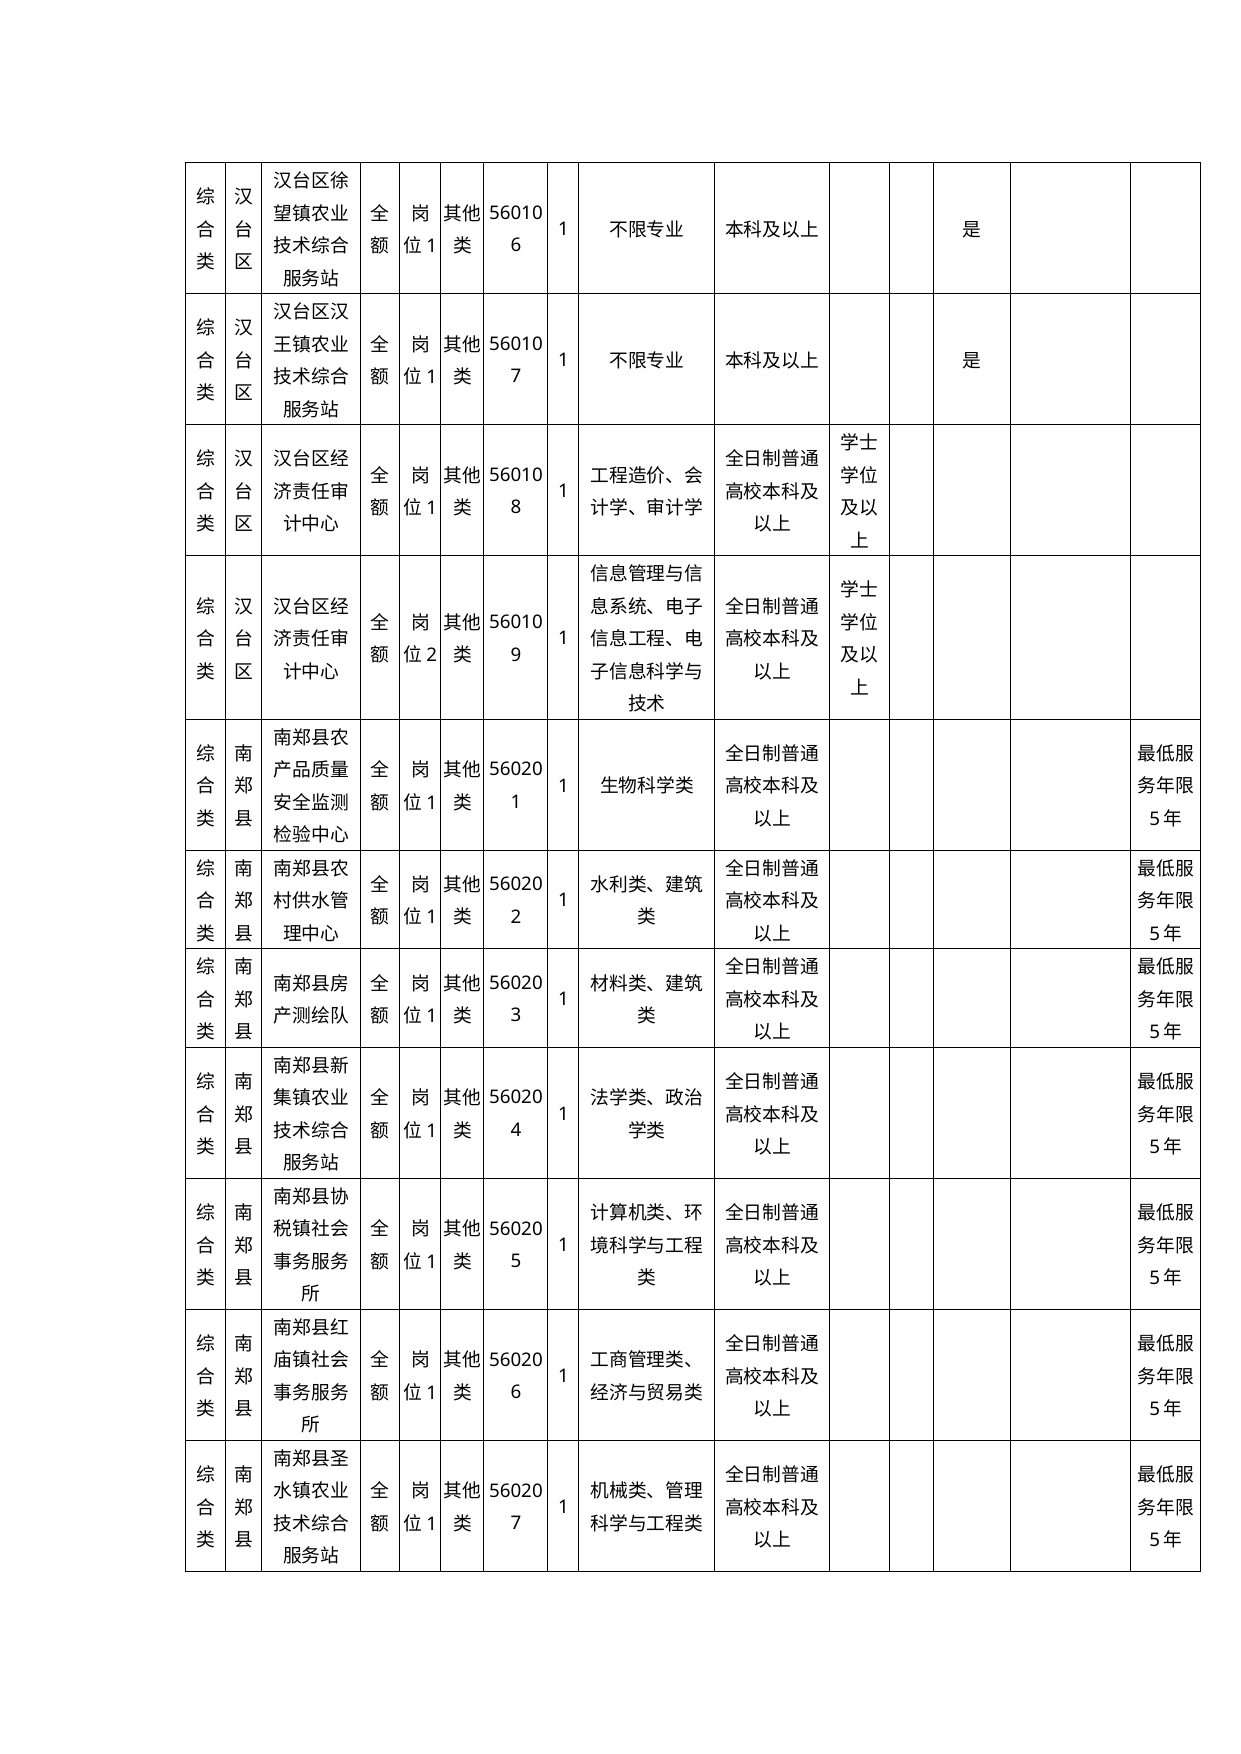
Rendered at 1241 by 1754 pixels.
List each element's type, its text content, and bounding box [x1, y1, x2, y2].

table_cell 全额 [361, 949, 399, 1047]
table_cell [890, 720, 933, 850]
table_cell 1 [548, 851, 578, 948]
table_cell 综合类 [186, 720, 225, 850]
table_cell 全日制普通高校本科及以上 [715, 949, 829, 1047]
table_cell 560202 [484, 851, 547, 948]
table_cell 机械类、管理科学与工程类 [579, 1441, 714, 1571]
table_cell 南郑县农村供水管理中心 [262, 851, 360, 948]
table_cell 不限专业 [579, 163, 714, 293]
table_cell 全额 [361, 1441, 399, 1571]
table_cell [830, 1179, 889, 1309]
table_cell [1011, 1441, 1130, 1571]
table_cell 工程造价、会计学、审计学 [579, 425, 714, 555]
table_cell [890, 1179, 933, 1309]
table_cell 全额 [361, 851, 399, 948]
table_cell 全额 [361, 720, 399, 850]
table_cell 岗位1 [400, 720, 440, 850]
table_cell 岗位1 [400, 163, 440, 293]
table_cell 南郑县 [226, 1048, 261, 1178]
table_cell 综合类 [186, 1441, 225, 1571]
table_cell 最低服务年限5年 [1131, 1179, 1200, 1309]
table_cell [1011, 1048, 1130, 1178]
table_cell [1011, 294, 1130, 424]
table_cell [1011, 720, 1130, 850]
table_cell 全额 [361, 1179, 399, 1309]
table_cell [934, 1310, 1010, 1440]
table_cell 学士学位及以上 [830, 425, 889, 555]
table_cell 南郑县新集镇农业技术综合服务站 [262, 1048, 360, 1178]
table_cell [934, 1048, 1010, 1178]
table_cell 1 [548, 720, 578, 850]
table_cell [1011, 163, 1130, 293]
table_cell [934, 851, 1010, 948]
table_cell 综合类 [186, 1310, 225, 1440]
table_cell 其他类 [441, 294, 483, 424]
table_cell [890, 949, 933, 1047]
table_cell 最低服务年限5年 [1131, 1310, 1200, 1440]
table_cell [890, 425, 933, 555]
table_cell 全额 [361, 163, 399, 293]
table_cell [890, 1441, 933, 1571]
table_cell 汉台区经济责任审计中心 [262, 556, 360, 719]
table_cell 其他类 [441, 1048, 483, 1178]
table_cell 汉台区 [226, 163, 261, 293]
table_cell 全日制普通高校本科及以上 [715, 851, 829, 948]
table_cell 其他类 [441, 425, 483, 555]
table_cell 560108 [484, 425, 547, 555]
table_cell [934, 425, 1010, 555]
table_cell [830, 1310, 889, 1440]
table_cell 全日制普通高校本科及以上 [715, 720, 829, 850]
table_cell 1 [548, 556, 578, 719]
table_cell 法学类、政治学类 [579, 1048, 714, 1178]
table_cell 全日制普通高校本科及以上 [715, 1179, 829, 1309]
table_cell 岗位1 [400, 1310, 440, 1440]
table_cell 1 [548, 1441, 578, 1571]
table_cell [830, 294, 889, 424]
table_cell 综合类 [186, 425, 225, 555]
table_cell [1011, 1310, 1130, 1440]
table_cell 生物科学类 [579, 720, 714, 850]
table_cell 全额 [361, 556, 399, 719]
table_cell 560207 [484, 1441, 547, 1571]
table_cell 综合类 [186, 556, 225, 719]
table_cell 560107 [484, 294, 547, 424]
table_cell 综合类 [186, 949, 225, 1047]
table_cell 其他类 [441, 163, 483, 293]
table_cell 工商管理类、经济与贸易类 [579, 1310, 714, 1440]
table_cell 是 [934, 294, 1010, 424]
table_cell 是 [934, 163, 1010, 293]
table_cell 不限专业 [579, 294, 714, 424]
table_cell 综合类 [186, 1048, 225, 1178]
table_cell 其他类 [441, 851, 483, 948]
table_cell [934, 720, 1010, 850]
table_cell 南郑县协税镇社会事务服务所 [262, 1179, 360, 1309]
table_cell [890, 1048, 933, 1178]
table_cell 岗位1 [400, 425, 440, 555]
table_cell 岗位1 [400, 1048, 440, 1178]
table_cell 计算机类、环境科学与工程类 [579, 1179, 714, 1309]
table_cell 汉台区徐望镇农业技术综合服务站 [262, 163, 360, 293]
table_cell 岗位1 [400, 851, 440, 948]
table_cell 材料类、建筑类 [579, 949, 714, 1047]
table_cell 全日制普通高校本科及以上 [715, 1441, 829, 1571]
table_cell 南郑县圣水镇农业技术综合服务站 [262, 1441, 360, 1571]
table_cell [1011, 1179, 1130, 1309]
table_cell [1131, 163, 1200, 293]
table_cell 全额 [361, 425, 399, 555]
table_cell [1011, 949, 1130, 1047]
table_cell 560203 [484, 949, 547, 1047]
table_cell 南郑县 [226, 949, 261, 1047]
table_cell [890, 1310, 933, 1440]
table_cell [830, 1441, 889, 1571]
table_cell 1 [548, 425, 578, 555]
table_cell 汉台区 [226, 556, 261, 719]
table_cell 岗位1 [400, 1441, 440, 1571]
table_cell 全日制普通高校本科及以上 [715, 1310, 829, 1440]
table_cell 南郑县 [226, 1310, 261, 1440]
table_cell 560109 [484, 556, 547, 719]
table_cell 岗位1 [400, 1179, 440, 1309]
table_cell 560106 [484, 163, 547, 293]
table_cell [1131, 425, 1200, 555]
table_cell [1011, 425, 1130, 555]
table_cell 最低服务年限5年 [1131, 949, 1200, 1047]
table_cell [830, 720, 889, 850]
table_cell 南郑县 [226, 1179, 261, 1309]
table_cell [890, 294, 933, 424]
table_cell 1 [548, 1048, 578, 1178]
table_cell [1011, 851, 1130, 948]
table_cell [1131, 556, 1200, 719]
table_cell 全额 [361, 294, 399, 424]
table_cell 全日制普通高校本科及以上 [715, 425, 829, 555]
table_cell [934, 1441, 1010, 1571]
table_cell 全日制普通高校本科及以上 [715, 556, 829, 719]
table_cell [934, 1179, 1010, 1309]
table_cell 1 [548, 163, 578, 293]
table_cell 综合类 [186, 294, 225, 424]
table_cell 全额 [361, 1310, 399, 1440]
table_cell 最低服务年限5年 [1131, 720, 1200, 850]
table_cell 本科及以上 [715, 294, 829, 424]
table_cell [890, 163, 933, 293]
table_cell 其他类 [441, 1179, 483, 1309]
table_cell 学士学位及以上 [830, 556, 889, 719]
table_cell 全日制普通高校本科及以上 [715, 1048, 829, 1178]
table_cell [1011, 556, 1130, 719]
table_cell 岗位1 [400, 949, 440, 1047]
table_cell [830, 851, 889, 948]
table_cell 560205 [484, 1179, 547, 1309]
table_cell 岗位2 [400, 556, 440, 719]
table_cell 汉台区汉王镇农业技术综合服务站 [262, 294, 360, 424]
table_cell 南郑县房产测绘队 [262, 949, 360, 1047]
table_cell 南郑县 [226, 851, 261, 948]
table_cell [890, 851, 933, 948]
table_cell 最低服务年限5年 [1131, 1048, 1200, 1178]
table_cell 其他类 [441, 949, 483, 1047]
table_cell 560201 [484, 720, 547, 850]
table_cell 560206 [484, 1310, 547, 1440]
table_cell [934, 556, 1010, 719]
table_cell [1131, 294, 1200, 424]
table_cell 最低服务年限5年 [1131, 1441, 1200, 1571]
table_cell [934, 949, 1010, 1047]
table_cell 南郑县农产品质量安全监测检验中心 [262, 720, 360, 850]
table_cell [890, 556, 933, 719]
table_cell 全额 [361, 1048, 399, 1178]
table_cell 综合类 [186, 1179, 225, 1309]
table_cell 综合类 [186, 851, 225, 948]
table_cell 本科及以上 [715, 163, 829, 293]
table_cell 1 [548, 294, 578, 424]
table_cell [830, 949, 889, 1047]
table_cell 其他类 [441, 1310, 483, 1440]
table_cell 1 [548, 949, 578, 1047]
table_cell 最低服务年限5年 [1131, 851, 1200, 948]
table_cell 560204 [484, 1048, 547, 1178]
table_cell 汉台区 [226, 294, 261, 424]
table_cell 1 [548, 1179, 578, 1309]
table_cell 南郑县 [226, 720, 261, 850]
table_cell 1 [548, 1310, 578, 1440]
table_cell 信息管理与信息系统、电子信息工程、电子信息科学与技术 [579, 556, 714, 719]
table_cell 汉台区 [226, 425, 261, 555]
table_cell 其他类 [441, 1441, 483, 1571]
table_cell 汉台区经济责任审计中心 [262, 425, 360, 555]
table_cell 水利类、建筑类 [579, 851, 714, 948]
table_cell 其他类 [441, 720, 483, 850]
table_cell [830, 1048, 889, 1178]
table_cell 南郑县红庙镇社会事务服务所 [262, 1310, 360, 1440]
table_cell [830, 163, 889, 293]
table_cell 南郑县 [226, 1441, 261, 1571]
table_cell 其他类 [441, 556, 483, 719]
table_cell 综合类 [186, 163, 225, 293]
table_cell 岗位1 [400, 294, 440, 424]
